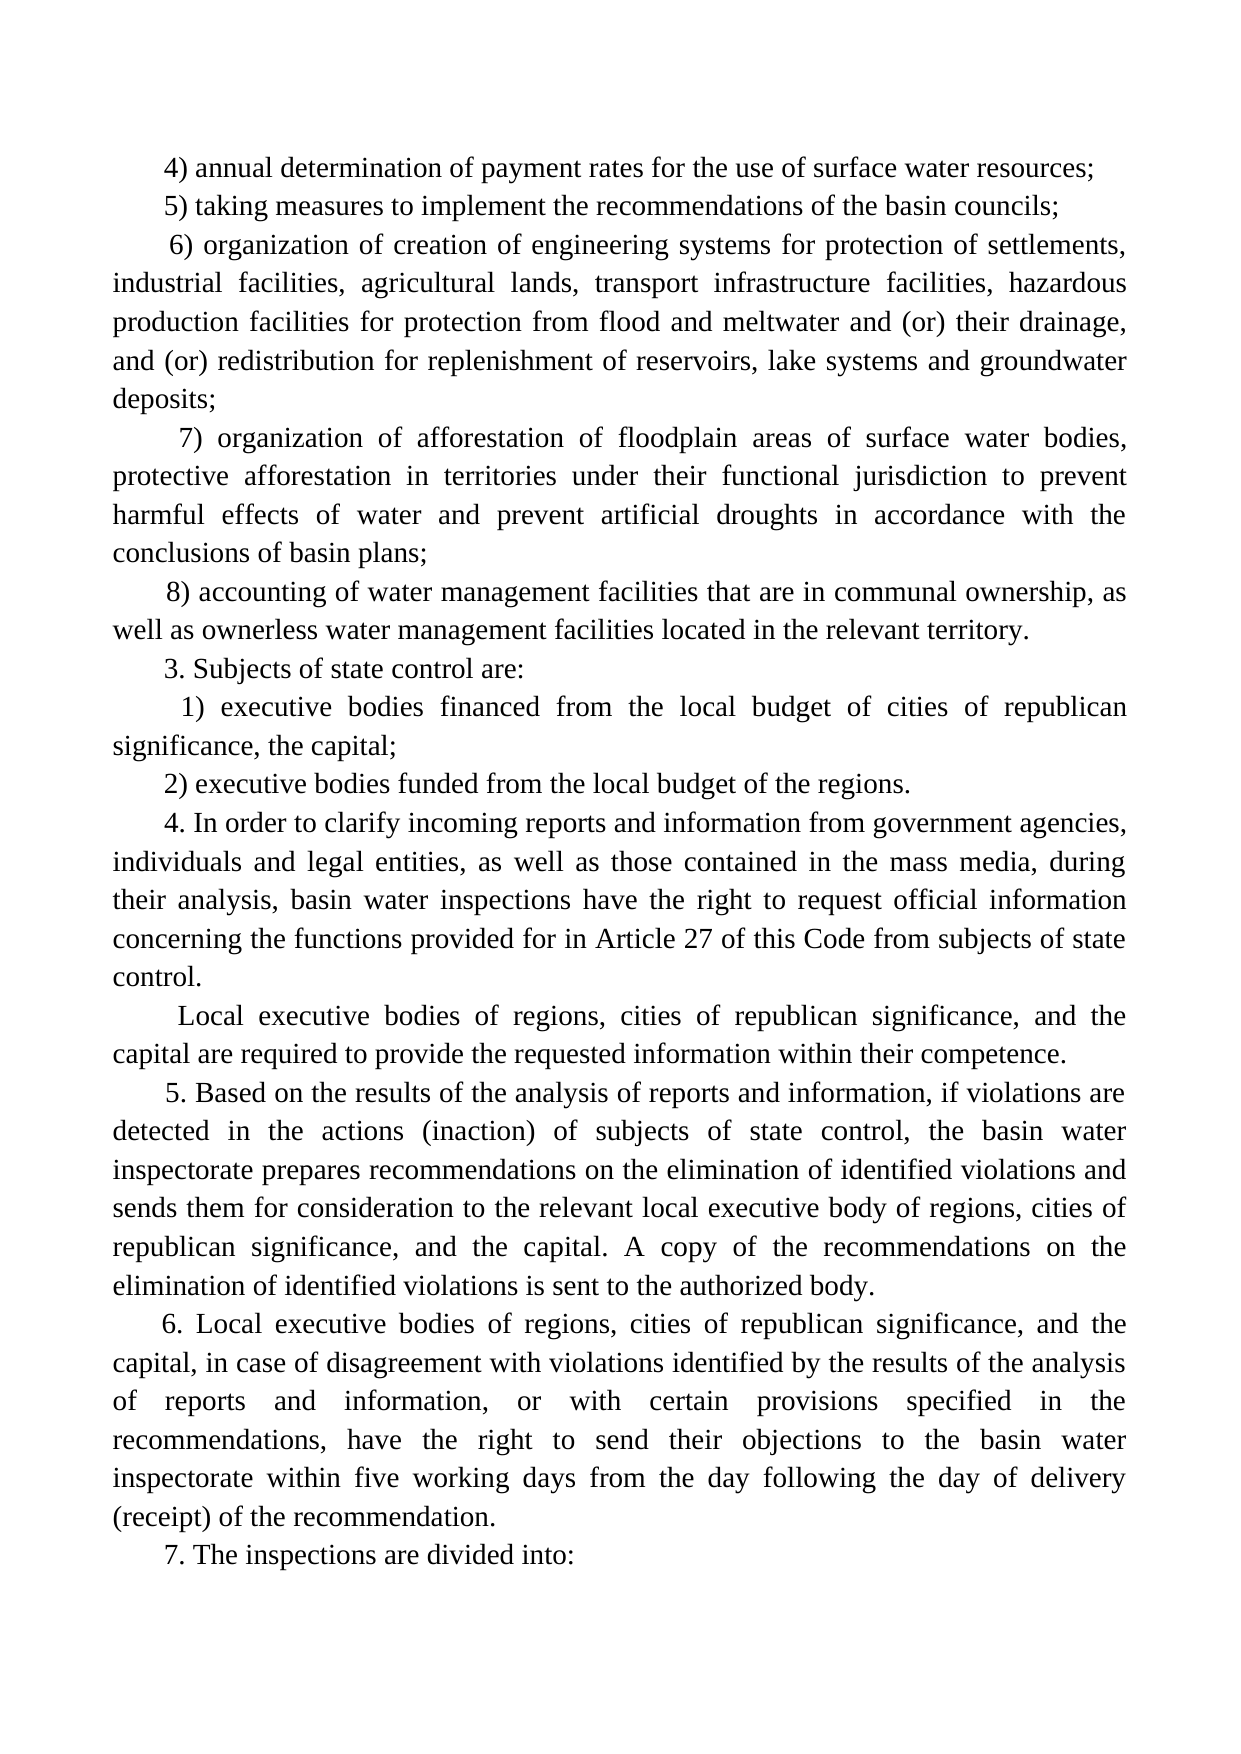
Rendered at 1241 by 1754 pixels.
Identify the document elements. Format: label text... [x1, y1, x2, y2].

text 5) taking measures to implement the recommendations of the basin councils; [112, 188, 1128, 222]
text 3. Subjects of state control are: [112, 651, 1128, 684]
text 4. In order to clarify incoming reports and information from government agencies, individuals and legal entities, as well as those contained in the mass media, during their analysis, basin water inspections have the right to request official information concerning the functions provided for in Article 27 of this Code from subjects of state control. [112, 805, 1128, 993]
text 1) executive bodies financed from the local budget of cities of republican significance, the capital; [112, 689, 1128, 762]
text 2) executive bodies funded from the local budget of the regions. [112, 767, 1128, 800]
text 7. The inspections are divided into: [112, 1537, 1128, 1571]
text 8) accounting of water management facilities that are in communal ownership, as well as ownerless water management facilities located in the relevant territory. [112, 574, 1128, 646]
text 7) organization of afforestation of floodplain areas of surface water bodies, protective afforestation in territories under their functional jurisdiction to prevent harmful effects of water and prevent artificial droughts in accordance with the conclusions of basin plans; [112, 420, 1128, 569]
text 4) annual determination of payment rates for the use of surface water resources; [112, 150, 1128, 183]
text Local executive bodies of regions, cities of republican significance, and the capital are required to provide the requested information within their competence. [112, 998, 1128, 1070]
text 5. Based on the results of the analysis of reports and information, if violations are detected in the actions (inaction) of subjects of state control, the basin water inspectorate prepares recommendations on the elimination of identified violations and sends them for consideration to the relevant local executive body of regions, cities of republican significance, and the capital. A copy of the recommendations on the elimination of identified violations is sent to the authorized body. [112, 1075, 1128, 1301]
text 6) organization of creation of engineering systems for protection of settlements, industrial facilities, agricultural lands, transport infrastructure facilities, hazardous production facilities for protection from flood and meltwater and (or) their drainage, and (or) redistribution for replenishment of reservoirs, lake systems and groundwater deposits; [112, 227, 1128, 415]
